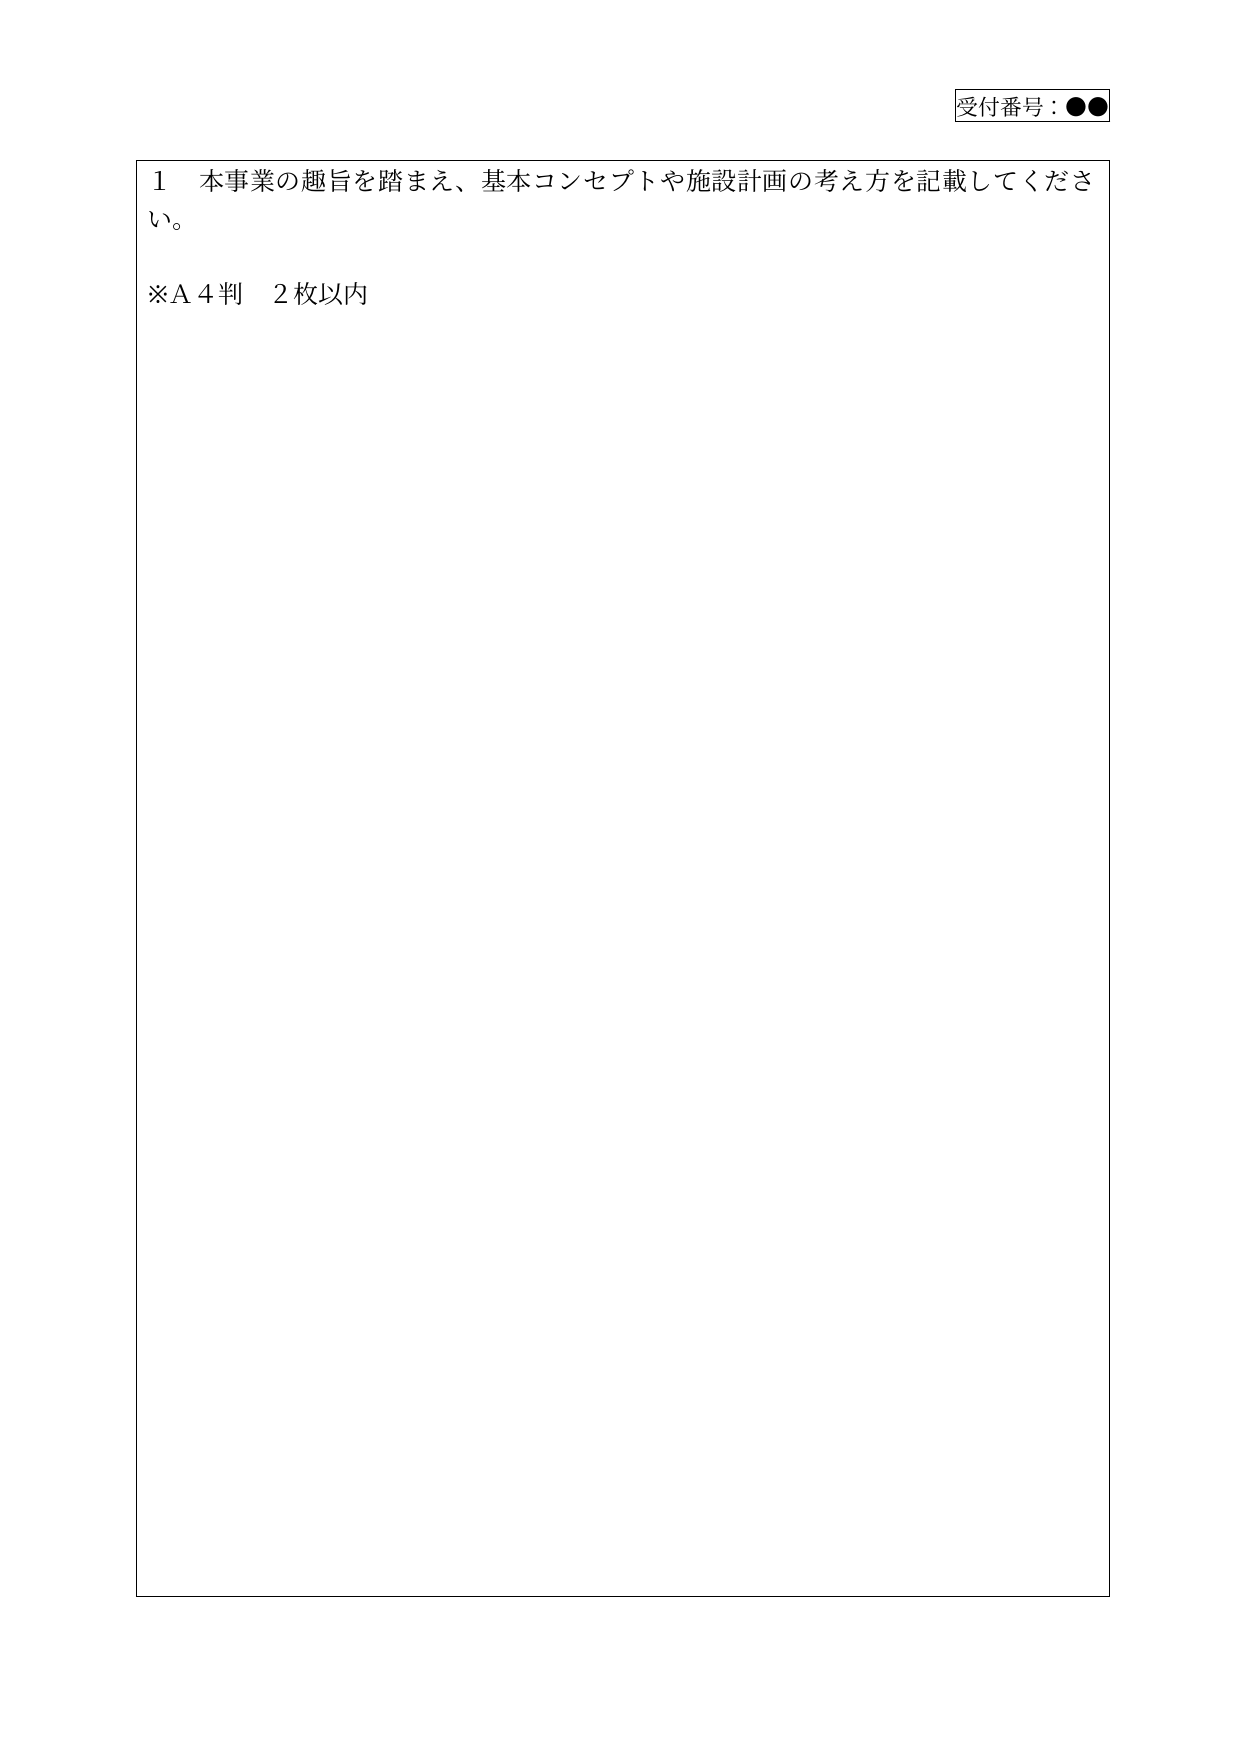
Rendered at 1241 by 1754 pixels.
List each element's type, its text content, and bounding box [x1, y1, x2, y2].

table_cell １ 本事業の趣旨を踏まえ、基本コンセプトや施設計画の考え方を記載してください。 ※Ａ４判 ２枚以内 [137, 161, 1109, 1596]
